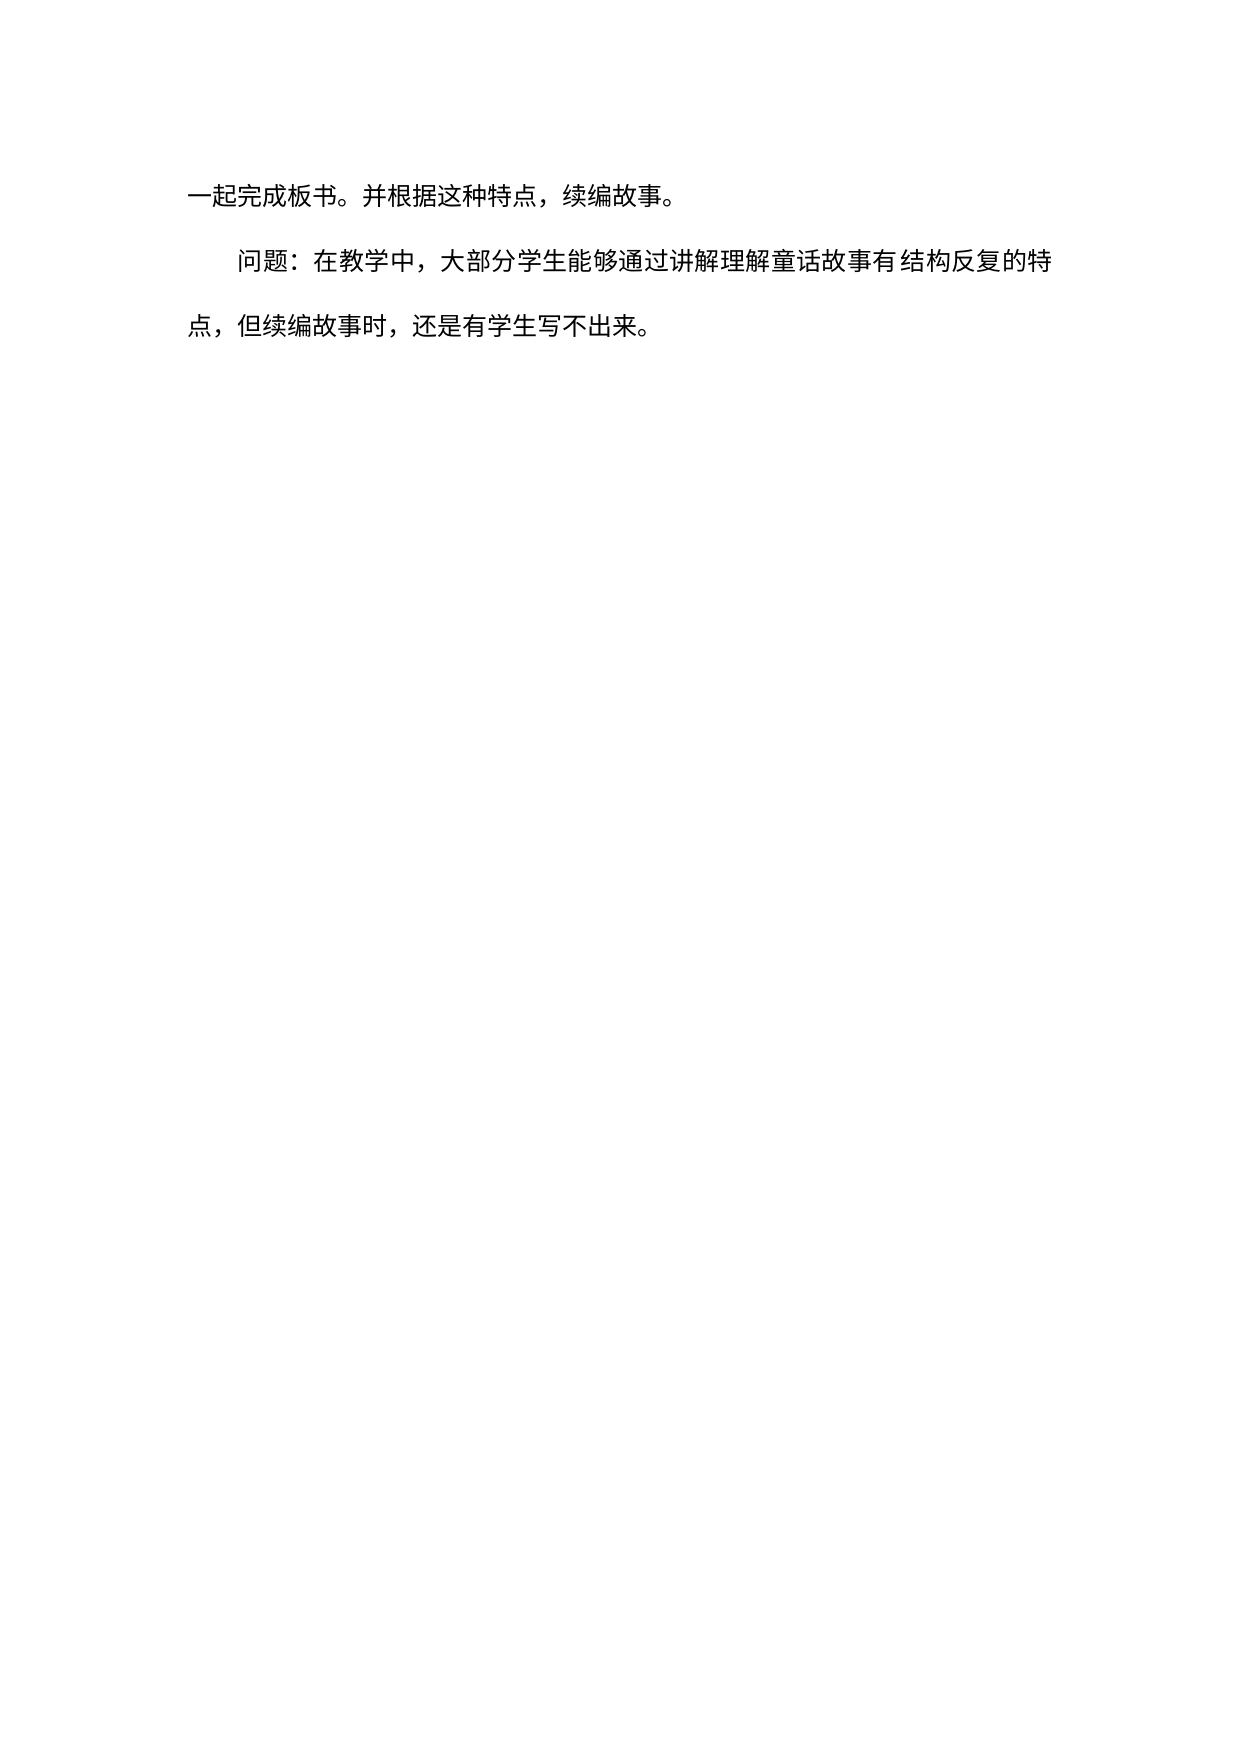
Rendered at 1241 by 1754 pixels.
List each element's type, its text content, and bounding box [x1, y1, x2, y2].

list 问题：在教学中，大部分学生能够通过讲解理解童话故事有结构反复的特点，但续编故事时，还是有学生写不出来。 [187, 227, 1053, 357]
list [187, 162, 1053, 227]
